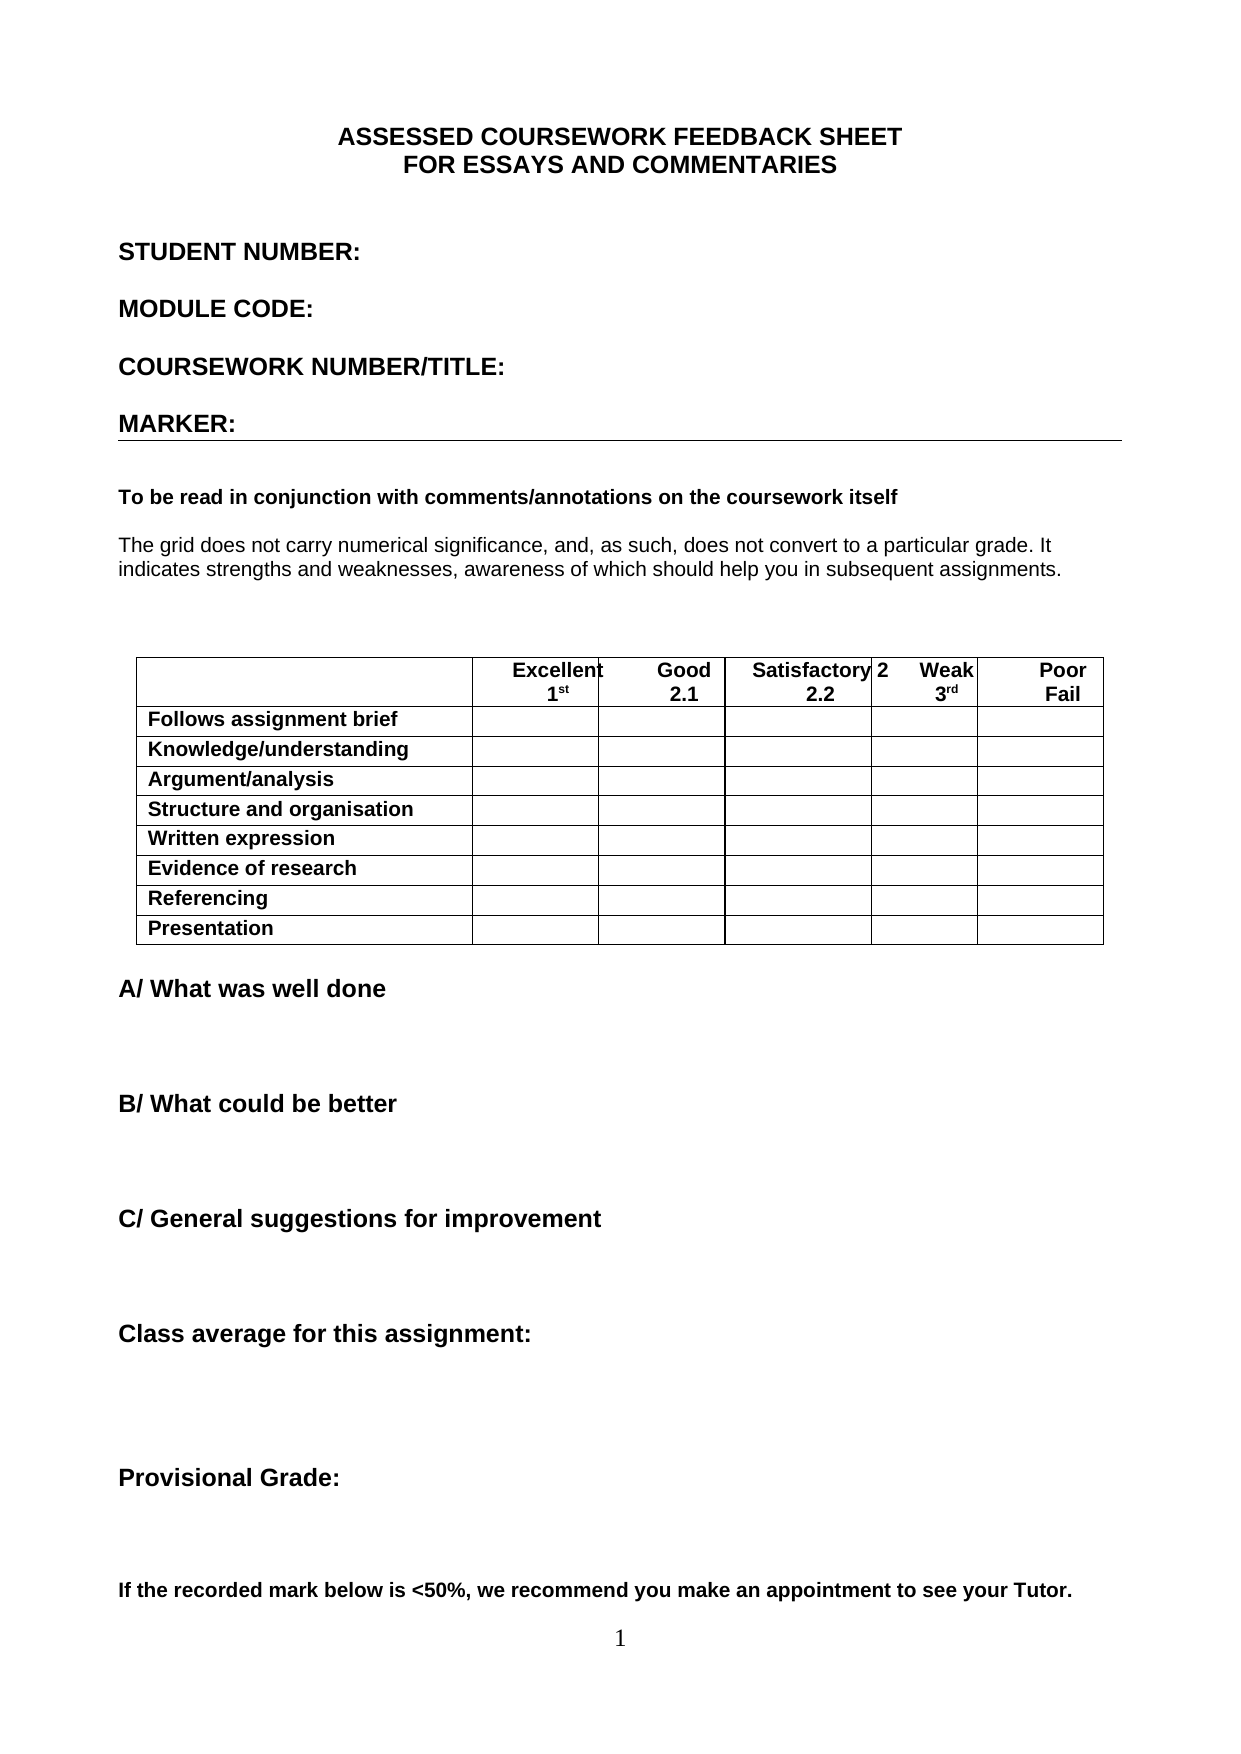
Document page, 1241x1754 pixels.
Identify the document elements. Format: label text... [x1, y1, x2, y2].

table_cell [872, 856, 977, 885]
table_cell [978, 886, 1103, 914]
table_cell Written expression [137, 826, 472, 855]
table_cell [726, 856, 871, 885]
table_cell [599, 767, 724, 795]
table_cell Argument/analysis [137, 767, 472, 795]
table_cell [599, 886, 724, 914]
table_header Excellent 1st [473, 658, 598, 706]
list Provisional Grade: [118, 1463, 1137, 1492]
table_cell [978, 796, 1103, 825]
table_cell [599, 707, 724, 736]
table_cell [978, 767, 1103, 795]
list B/ What could be better [118, 1089, 1137, 1118]
text ASSESSED COURSEWORK FEEDBACK SHEET [148, 122, 1093, 150]
list A/ What was well done [118, 974, 1137, 1003]
table_cell [599, 796, 724, 825]
table_cell [599, 856, 724, 885]
table_cell [599, 826, 724, 855]
table_header Weak 3rd [872, 658, 977, 706]
table_cell [473, 916, 598, 944]
text COURSEWORK NUMBER/TITLE: [118, 352, 1122, 380]
table_cell [599, 916, 724, 944]
table_cell [726, 707, 871, 736]
table_cell [726, 796, 871, 825]
table_cell [473, 886, 598, 914]
table_cell [473, 767, 598, 795]
table_cell [872, 916, 977, 944]
table_cell [726, 767, 871, 795]
table_header Satisfactory 2 2.2 [726, 658, 871, 706]
table_cell Referencing [137, 886, 472, 914]
text FOR ESSAYS AND COMMENTARIES [148, 150, 1093, 179]
text MODULE CODE: [118, 294, 1122, 323]
table_cell [473, 856, 598, 885]
text If the recorded mark below is <50%, we recommend you make an appointment to see your Tutor. [118, 1578, 1137, 1602]
text MARKER: [118, 409, 1122, 440]
table_cell [872, 737, 977, 766]
table_header Poor Fail [978, 658, 1103, 706]
table_cell Evidence of research [137, 856, 472, 885]
table_cell [872, 767, 977, 795]
table_cell [872, 826, 977, 855]
table_header [137, 658, 472, 706]
table_cell [599, 737, 724, 766]
table_cell Structure and organisation [137, 796, 472, 825]
table_cell [978, 707, 1103, 736]
table_cell [726, 886, 871, 914]
text To be read in conjunction with comments/annotations on the coursework itself [118, 484, 1137, 508]
table_cell [872, 886, 977, 914]
text The grid does not carry numerical significance, and, as such, does not convert to a particular grade. It indicates strengths and weaknesses, awareness of which should help you in subsequent assignments. [118, 532, 1137, 580]
table_cell [726, 737, 871, 766]
table_cell Follows assignment brief [137, 707, 472, 736]
table_cell [978, 916, 1103, 944]
table_cell [978, 826, 1103, 855]
table_cell [473, 737, 598, 766]
table_cell [978, 856, 1103, 885]
table_cell Presentation [137, 916, 472, 944]
table_cell [872, 707, 977, 736]
table_cell [473, 796, 598, 825]
table_cell [473, 826, 598, 855]
table_cell [872, 796, 977, 825]
text STUDENT NUMBER: [118, 237, 1122, 265]
table_cell [473, 707, 598, 736]
table_header Good 2.1 [599, 658, 724, 706]
table_cell [726, 916, 871, 944]
table_cell [978, 737, 1103, 766]
list C/ General suggestions for improvement [118, 1204, 1137, 1233]
list Class average for this assignment: [118, 1319, 1137, 1348]
table_cell Knowledge/understanding [137, 737, 472, 766]
table_cell [726, 826, 871, 855]
